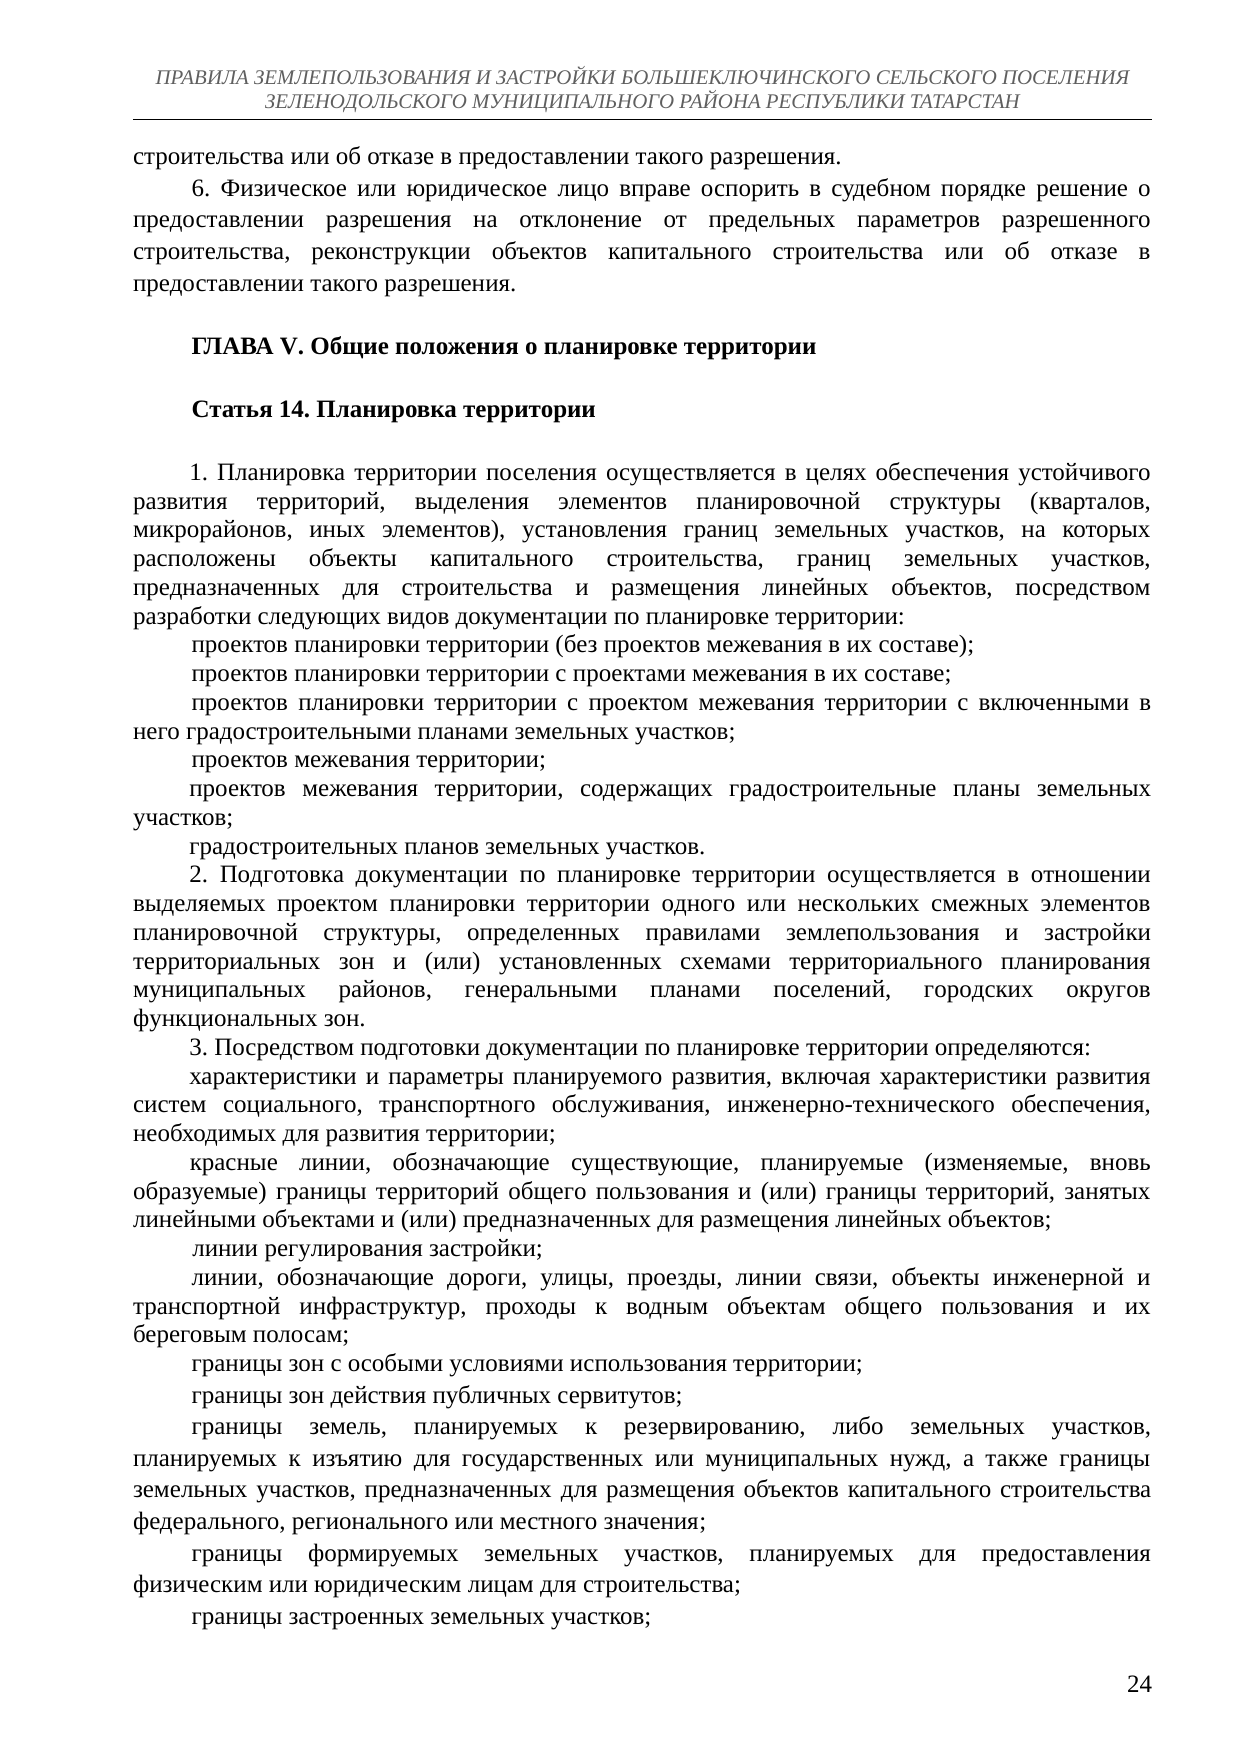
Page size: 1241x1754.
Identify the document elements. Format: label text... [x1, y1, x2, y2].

text границы формируемых земельных участков, планируемых для предоставления физическим или юридическим лицам для строительства; [133, 1538, 1152, 1598]
text границы зон действия публичных сервитутов; [133, 1380, 1152, 1409]
text градостроительных планов земельных участков. [133, 831, 1152, 859]
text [133, 141, 1152, 170]
subtitle ГЛАВА V. Общие положения о планировке территории [133, 331, 1152, 359]
text линии, обозначающие дороги, улицы, проезды, линии связи, объекты инженерной и транспортной инфраструктур, проходы к водным объектам общего пользования и их береговым полосам; [133, 1262, 1152, 1348]
subtitle Статья 14. Планировка территории [133, 394, 1152, 423]
text 6. Физическое или юридическое лицо вправе оспорить в судебном порядке решение о предоставлении разрешения на отклонение от предельных параметров разрешенного строительства, реконструкции объектов капитального строительства или об отказе в предоставлении такого разрешения. [133, 173, 1152, 296]
text проектов межевания территории, содержащих градостроительные планы земельных участков; [133, 773, 1152, 831]
text проектов планировки территории с проектами межевания в их составе; [133, 658, 1152, 687]
text 3. Посредством подготовки документации по планировке территории определяются: [133, 1032, 1152, 1061]
text 2. Подготовка документации по планировке территории осуществляется в отношении выделяемых проектом планировки территории одного или нескольких смежных элементов планировочной структуры, определенных правилами землепользования и застройки территориальных зон и (или) установленных схемами территориального планирования муниципальных районов, генеральными планами поселений, городских округов функциональных зон. [133, 859, 1152, 1032]
text границы зон с особыми условиями использования территории; [133, 1348, 1152, 1377]
text проектов межевания территории; [133, 744, 1152, 773]
text границы земель, планируемых к резервированию, либо земельных участков, планируемых к изъятию для государственных или муниципальных нужд, а также границы земельных участков, предназначенных для размещения объектов капитального строительства федерального, регионального или местного значения; [133, 1411, 1152, 1535]
text 1. Планировка территории поселения осуществляется в целях обеспечения устойчивого развития территорий, выделения элементов планировочной структуры (кварталов, микрорайонов, иных элементов), установления границ земельных участков, на которых расположены объекты капитального строительства, границ земельных участков, предназначенных для строительства и размещения линейных объектов, посредством разработки следующих видов документации по планировке территории: [133, 457, 1152, 629]
text красные линии, обозначающие существующие, планируемые (изменяемые, вновь образуемые) границы территорий общего пользования и (или) границы территорий, занятых линейными объектами и (или) предназначенных для размещения линейных объектов; [133, 1147, 1152, 1233]
text линии регулирования застройки; [133, 1233, 1152, 1262]
text границы застроенных земельных участков; [133, 1601, 1152, 1629]
text проектов планировки территории (без проектов межевания в их составе); [133, 629, 1152, 658]
text проектов планировки территории с проектом межевания территории с включенными в него градостроительными планами земельных участков; [133, 687, 1152, 744]
text характеристики и параметры планируемого развития, включая характеристики развития систем социального, транспортного обслуживания, инженерно-технического обеспечения, необходимых для развития территории; [133, 1061, 1152, 1147]
